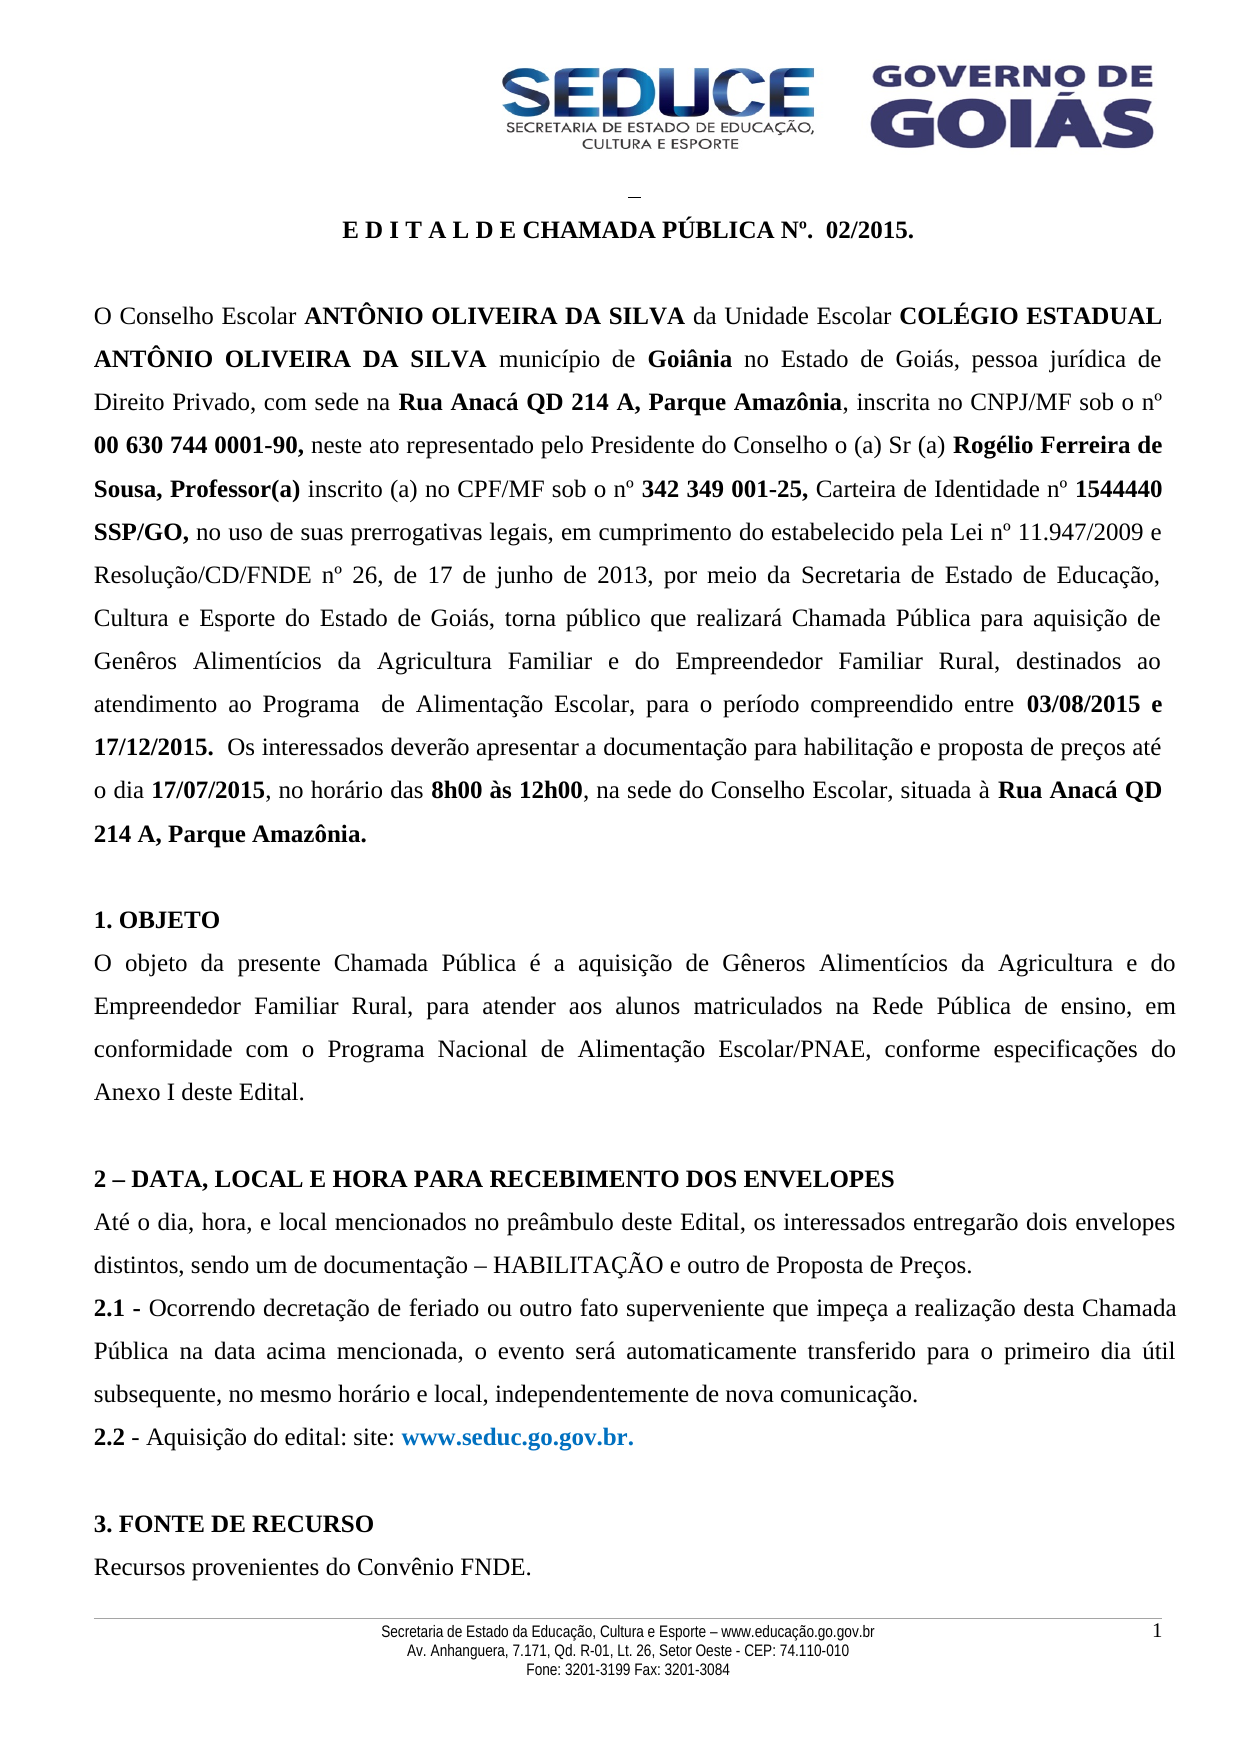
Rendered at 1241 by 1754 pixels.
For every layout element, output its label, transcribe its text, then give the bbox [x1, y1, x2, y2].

text 3. FONTE DE RECURSO [94, 1509, 1177, 1537]
text 1. OBJETO [94, 905, 1177, 934]
text 2.2 - Aquisição do edital: site: www.seduc.go.gov.br. [94, 1422, 1177, 1451]
text O objeto da presente Chamada Pública é a aquisição de Gêneros Alimentícios da Agricultura e do Empreendedor Familiar Rural, para atender aos alunos matriculados na Rede Pública de ensino, em conformidade com o Programa Nacional de Alimentação Escolar/PNAE, conforme especificações do Anexo I deste Edital. [94, 948, 1177, 1106]
text E D I T A L D E CHAMADA PÚBLICA Nº. 02/2015. [94, 215, 1162, 244]
text 2 – DATA, LOCAL E HORA PARA RECEBIMENTO DOS ENVELOPES [94, 1164, 1177, 1192]
text Até o dia, hora, e local mencionados no preâmbulo deste Edital, os interessados entregarão dois envelopes distintos, sendo um de documentação – HABILITAÇÃO e outro de Proposta de Preços. [94, 1207, 1177, 1279]
picture [501, 59, 1163, 158]
text Recursos provenientes do Convênio FNDE. [94, 1552, 1177, 1581]
text O Conselho Escolar ANTÔNIO OLIVEIRA DA SILVA da Unidade Escolar COLÉGIO ESTADUAL ANTÔNIO OLIVEIRA DA SILVA município de Goiânia no Estado de Goiás, pessoa jurídica de Direito Privado, com sede na Rua Anacá QD 214 A, Parque Amazônia, inscrita no CNPJ/MF sob o nº 00 630 744 0001-90, neste ato representado pelo Presidente do Conselho o (a) Sr (a) Rogélio Ferreira de Sousa, Professor(a) inscrito (a) no CPF/MF sob o nº 342 349 001-25, Carteira de Identidade nº 1544440 SSP/GO, no uso de suas prerrogativas legais, em cumprimento do estabelecido pela Lei nº 11.947/2009 e Resolução/CD/FNDE nº 26, de 17 de junho de 2013, por meio da Secretaria de Estado de Educação, Cultura e Esporte do Estado de Goiás, torna público que realizará Chamada Pública para aquisição de Genêros Alimentícios da Agricultura Familiar e do Empreendedor Familiar Rural, destinados ao atendimento ao Programa de Alimentação Escolar, para o período compreendido entre 03/08/2015 e 17/12/2015. Os interessados deverão apresentar a documentação para habilitação e proposta de preços até o dia 17/07/2015, no horário das 8h00 às 12h00, na sede do Conselho Escolar, situada à Rua Anacá QD 214 A, Parque Amazônia. [94, 301, 1162, 847]
text 2.1 - Ocorrendo decretação de feriado ou outro fato superveniente que impeça a realização desta Chamada Pública na data acima mencionada, o evento será automaticamente transferido para o primeiro dia útil subsequente, no mesmo horário e local, independentemente de nova comunicação. [94, 1293, 1177, 1408]
